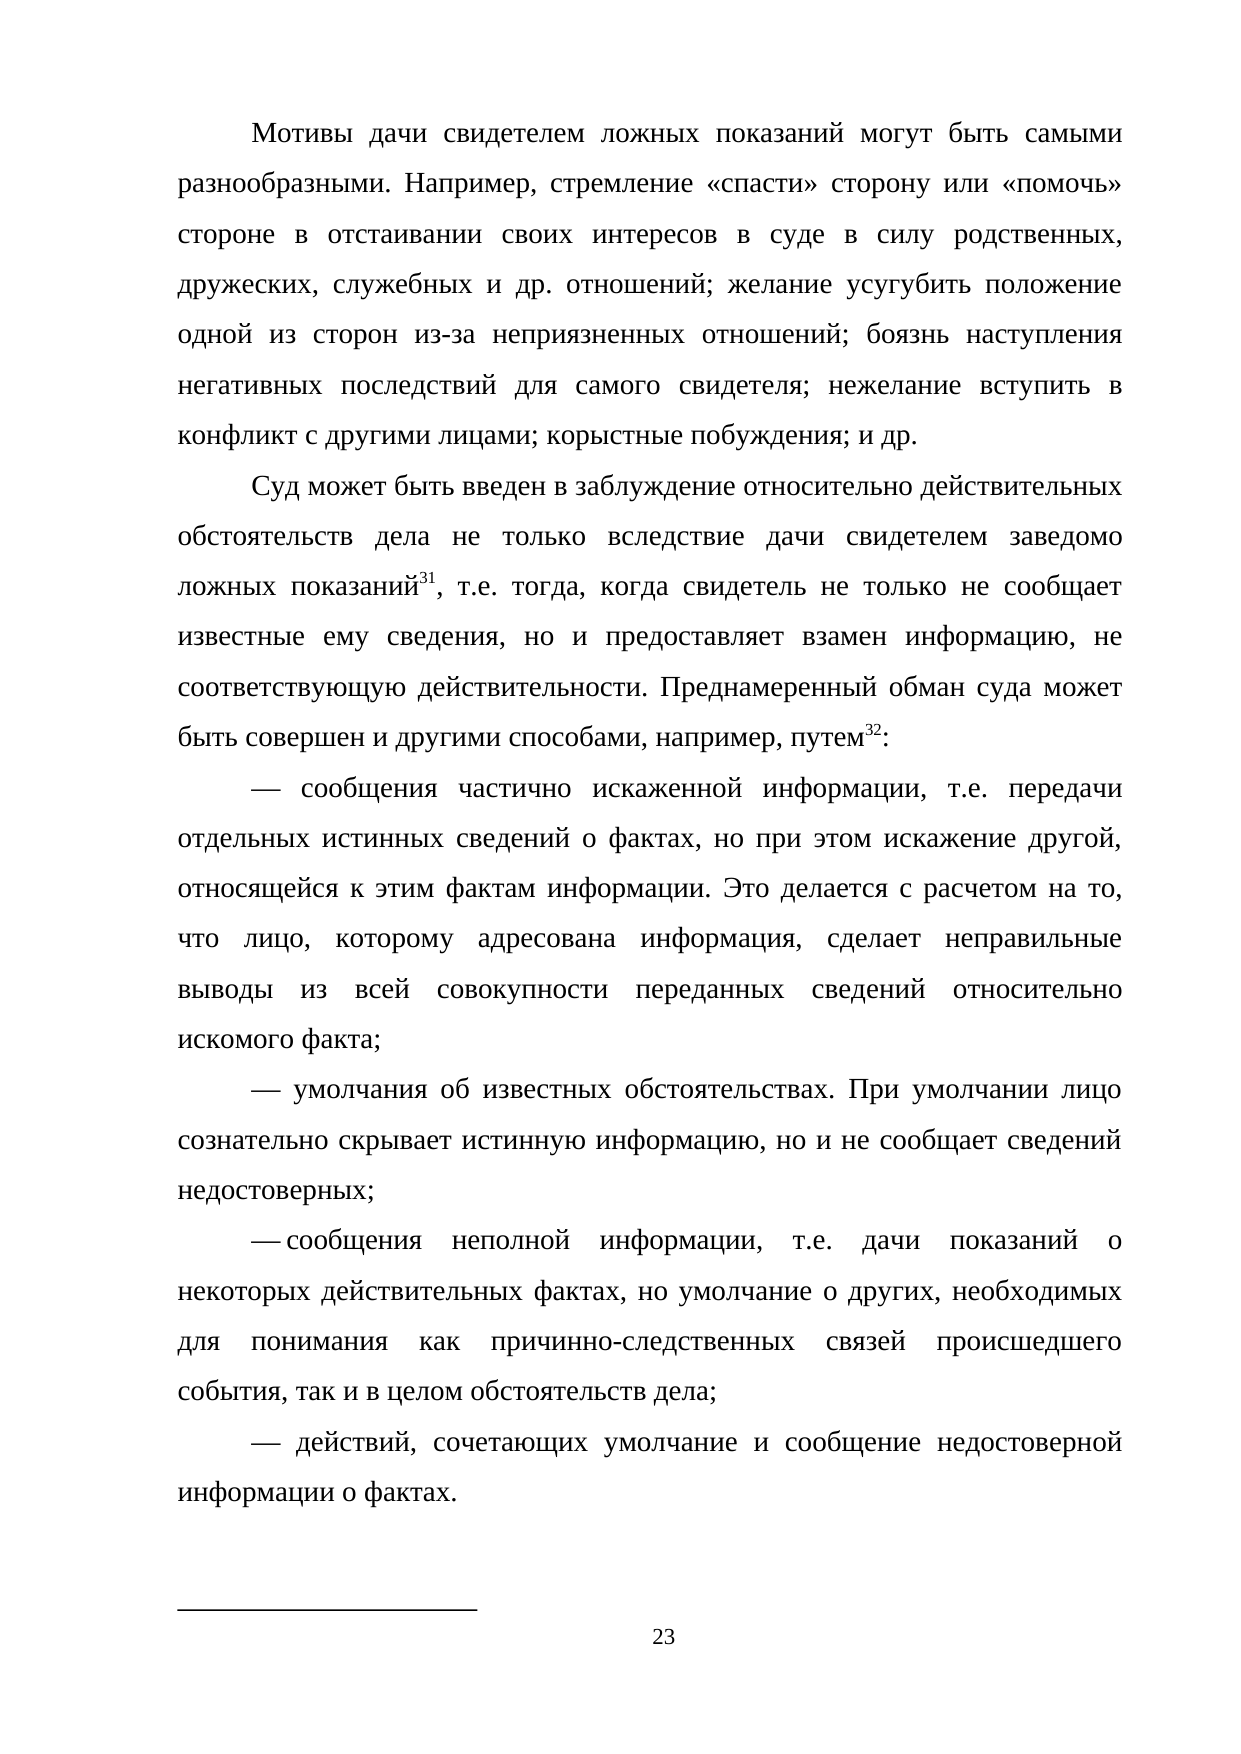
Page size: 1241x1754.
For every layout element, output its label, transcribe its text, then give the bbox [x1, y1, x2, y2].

list действий, сочетающих умолчание и сообщение недостоверной информации о фактах. [177, 1424, 1122, 1508]
list сообщения частично искаженной информации, т.е. передачи отдельных истинных сведений о фактах, но при этом искажение другой, относящейся к этим фактам информации. Это делается с расчетом на то, что лицо, которому адресована информация, сделает неправильные выводы из всей совокупности переданных сведений относительно искомого факта; [177, 770, 1123, 1055]
list сообщения неполной информации, т.е. дачи показаний о некоторых действительных фактах, но умолчание о других, необходимых для понимания как причинно-следственных связей происшедшего события, так и в целом обстоятельств дела; [177, 1222, 1122, 1407]
text Суд может быть введен в заблуждение относительно действительных обстоятельств дела не только вследствие дачи свидетелем заведомо ложных показаний31, т.е. тогда, когда свидетель не только не сообщает известные ему сведения, но и предоставляет взамен информацию, не соответствующую действительности. Преднамеренный обман суда может быть совершен и другими способами, например, путем32: [177, 468, 1123, 753]
text Мотивы дачи свидетелем ложных показаний могут быть самыми разнообразными. Например, стремление «спасти» сторону или «помочь» стороне в отстаивании своих интересов в суде в силу родственных, дружеских, служебных и др. отношений; желание усугубить положение одной из сторон из-за неприязненных отношений; боязнь наступления негативных последствий для самого свидетеля; нежелание вступить в конфликт с другими лицами; корыстные побуждения; и др. [177, 115, 1123, 451]
list умолчания об известных обстоятельствах. При умолчании лицо сознательно скрывает истинную информацию, но и не сообщает сведений недостоверных; [177, 1072, 1123, 1206]
